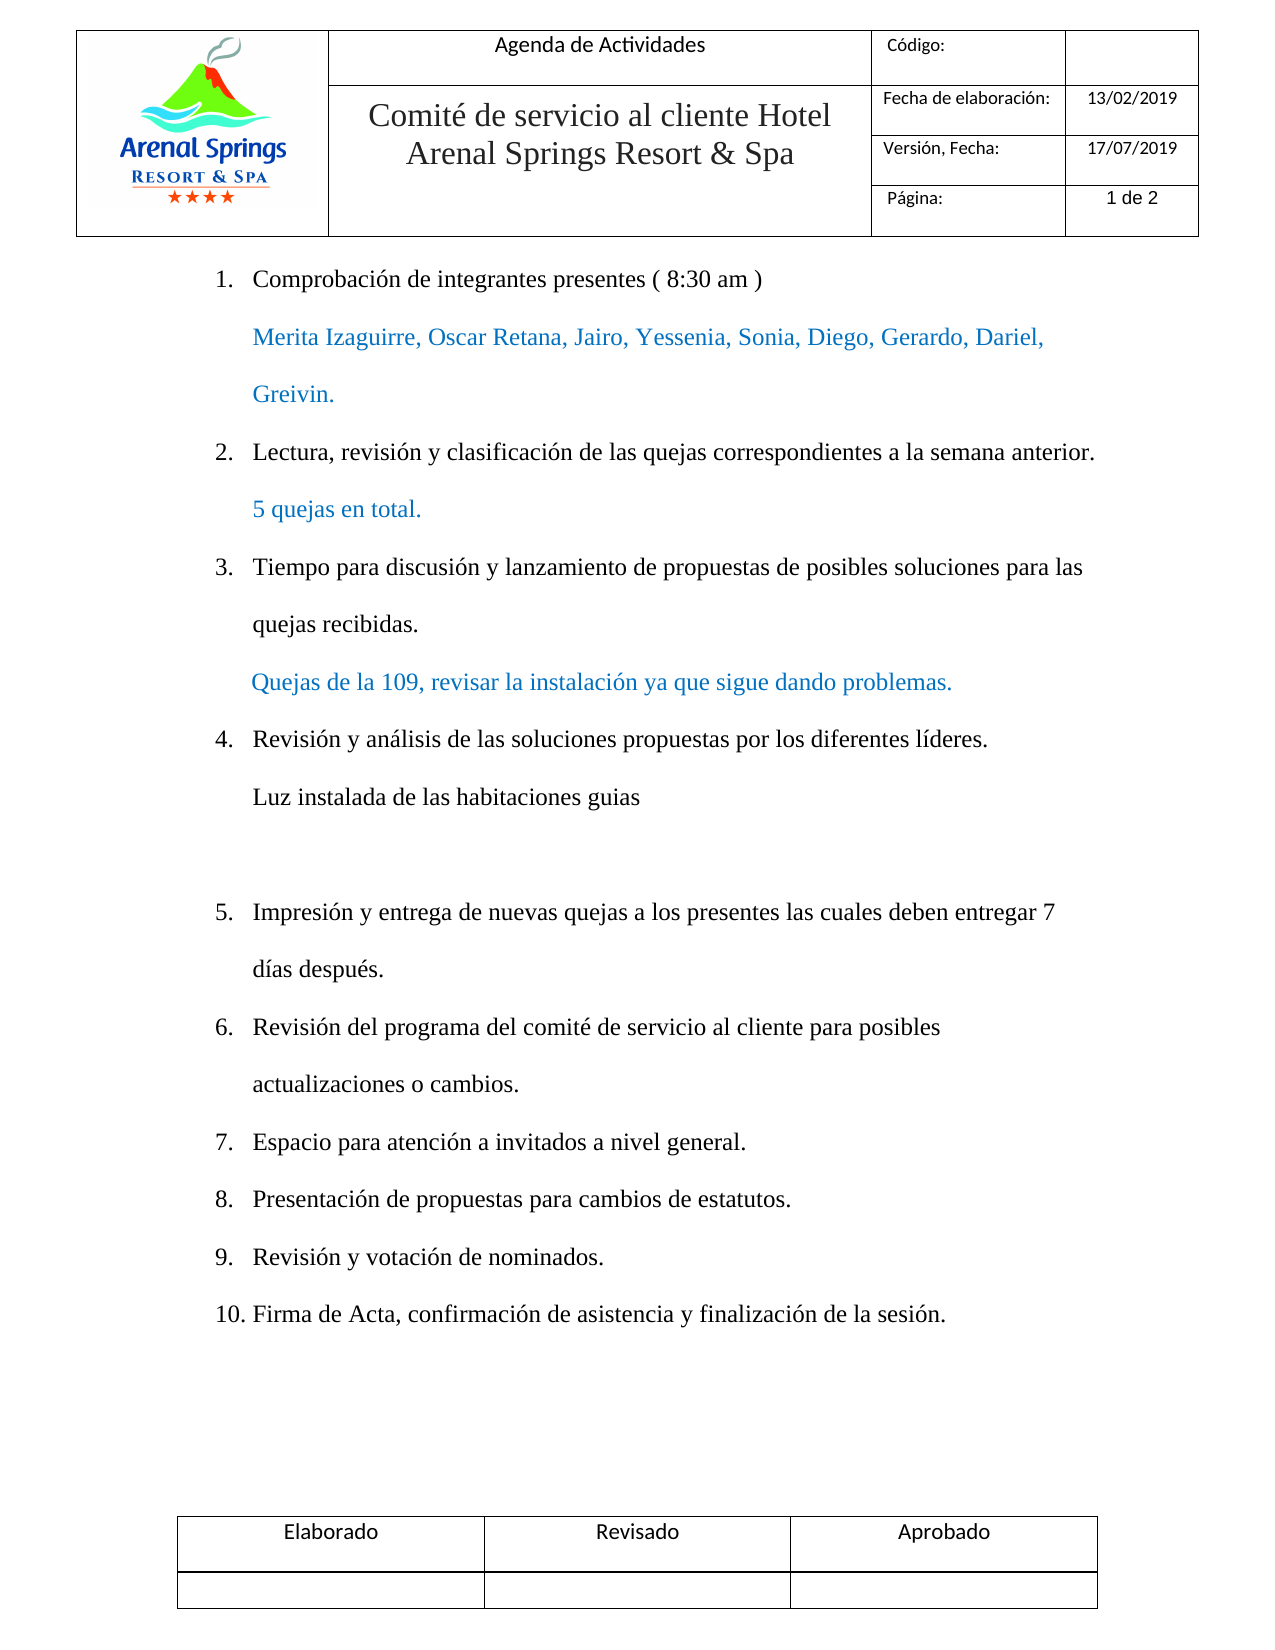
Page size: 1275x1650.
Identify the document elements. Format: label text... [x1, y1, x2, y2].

list Presentación de propuestas para cambios de estatutos. [215, 1184, 1098, 1213]
list Luz instalada de las habitaciones guias [252, 782, 1098, 811]
list Firma de Acta, confirmación de asistencia y finalización de la sesión. [215, 1299, 1098, 1328]
list Revisión del programa del comité de servicio al cliente para posibles actualizaciones o cambios. [215, 1012, 1098, 1098]
list Impresión y entrega de nuevas quejas a los presentes las cuales deben entregar 7 días después. [215, 897, 1098, 983]
list Revisión y votación de nominados. [215, 1242, 1098, 1271]
list Revisión y análisis de las soluciones propuestas por los diferentes líderes. [215, 724, 1098, 753]
list Lectura, revisión y clasificación de las quejas correspondientes a la semana anterior. [215, 437, 1098, 466]
picture [87, 31, 317, 209]
list Merita Izaguirre, Oscar Retana, Jairo, Yessenia, Sonia, Diego, Gerardo, Dariel, Greivin. [252, 322, 1098, 408]
list Tiempo para discusión y lanzamiento de propuestas de posibles soluciones para las quejas recibidas. [215, 552, 1098, 638]
list 5 quejas en total. [252, 494, 1098, 523]
list Comprobación de integrantes presentes ( 8:30 am ) [215, 264, 1098, 293]
list Espacio para atención a invitados a nivel general. [215, 1127, 1098, 1156]
text Quejas de la 109, revisar la instalación ya que sigue dando problemas. [177, 667, 1098, 696]
